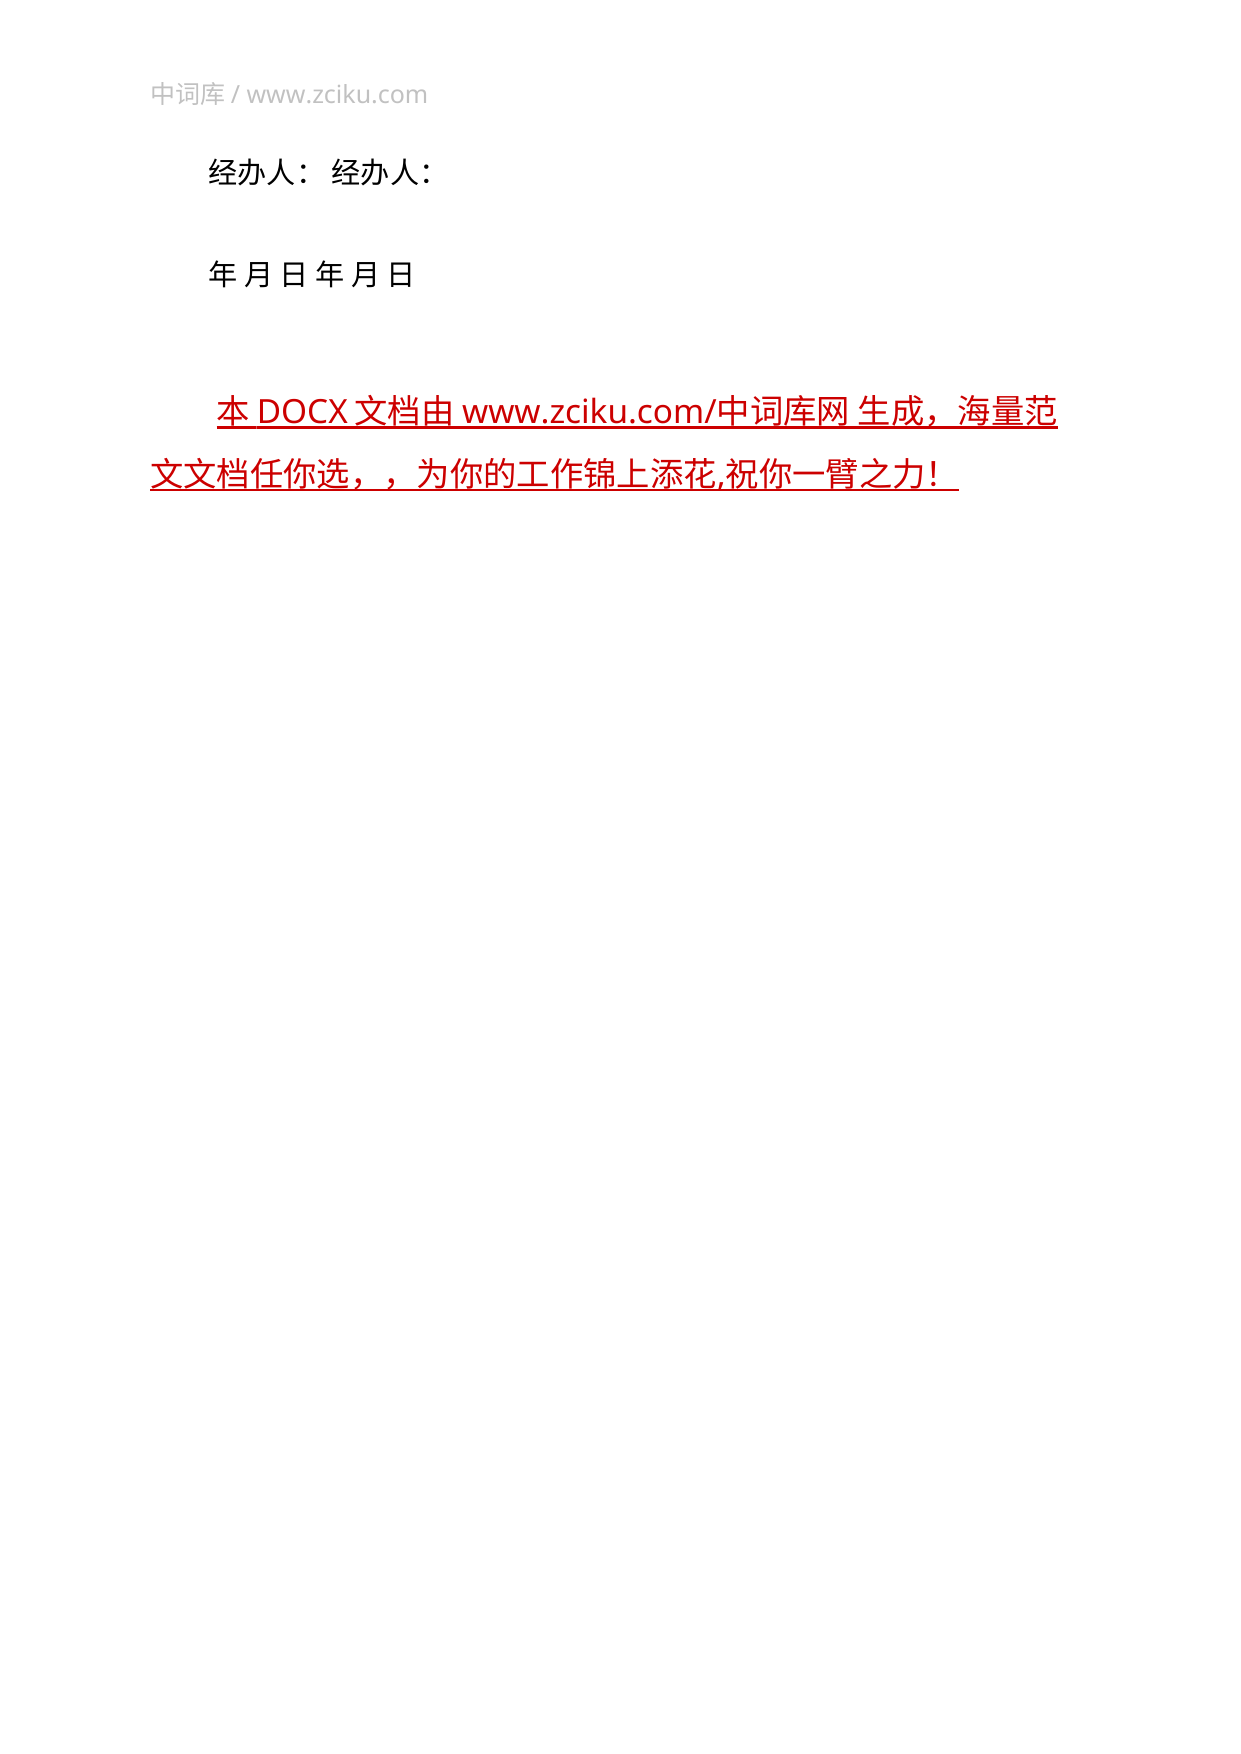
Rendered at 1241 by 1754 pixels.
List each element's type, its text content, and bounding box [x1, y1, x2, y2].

text 经办人： 经办人： [150, 150, 1090, 192]
text 年 月 日 年 月 日 [150, 252, 1090, 294]
text 本DOCX文档由 www.zciku.com/中词库网 生成，海量范文文档任你选，，为你的工作锦上添花,祝你一臂之力！ [150, 385, 1090, 496]
